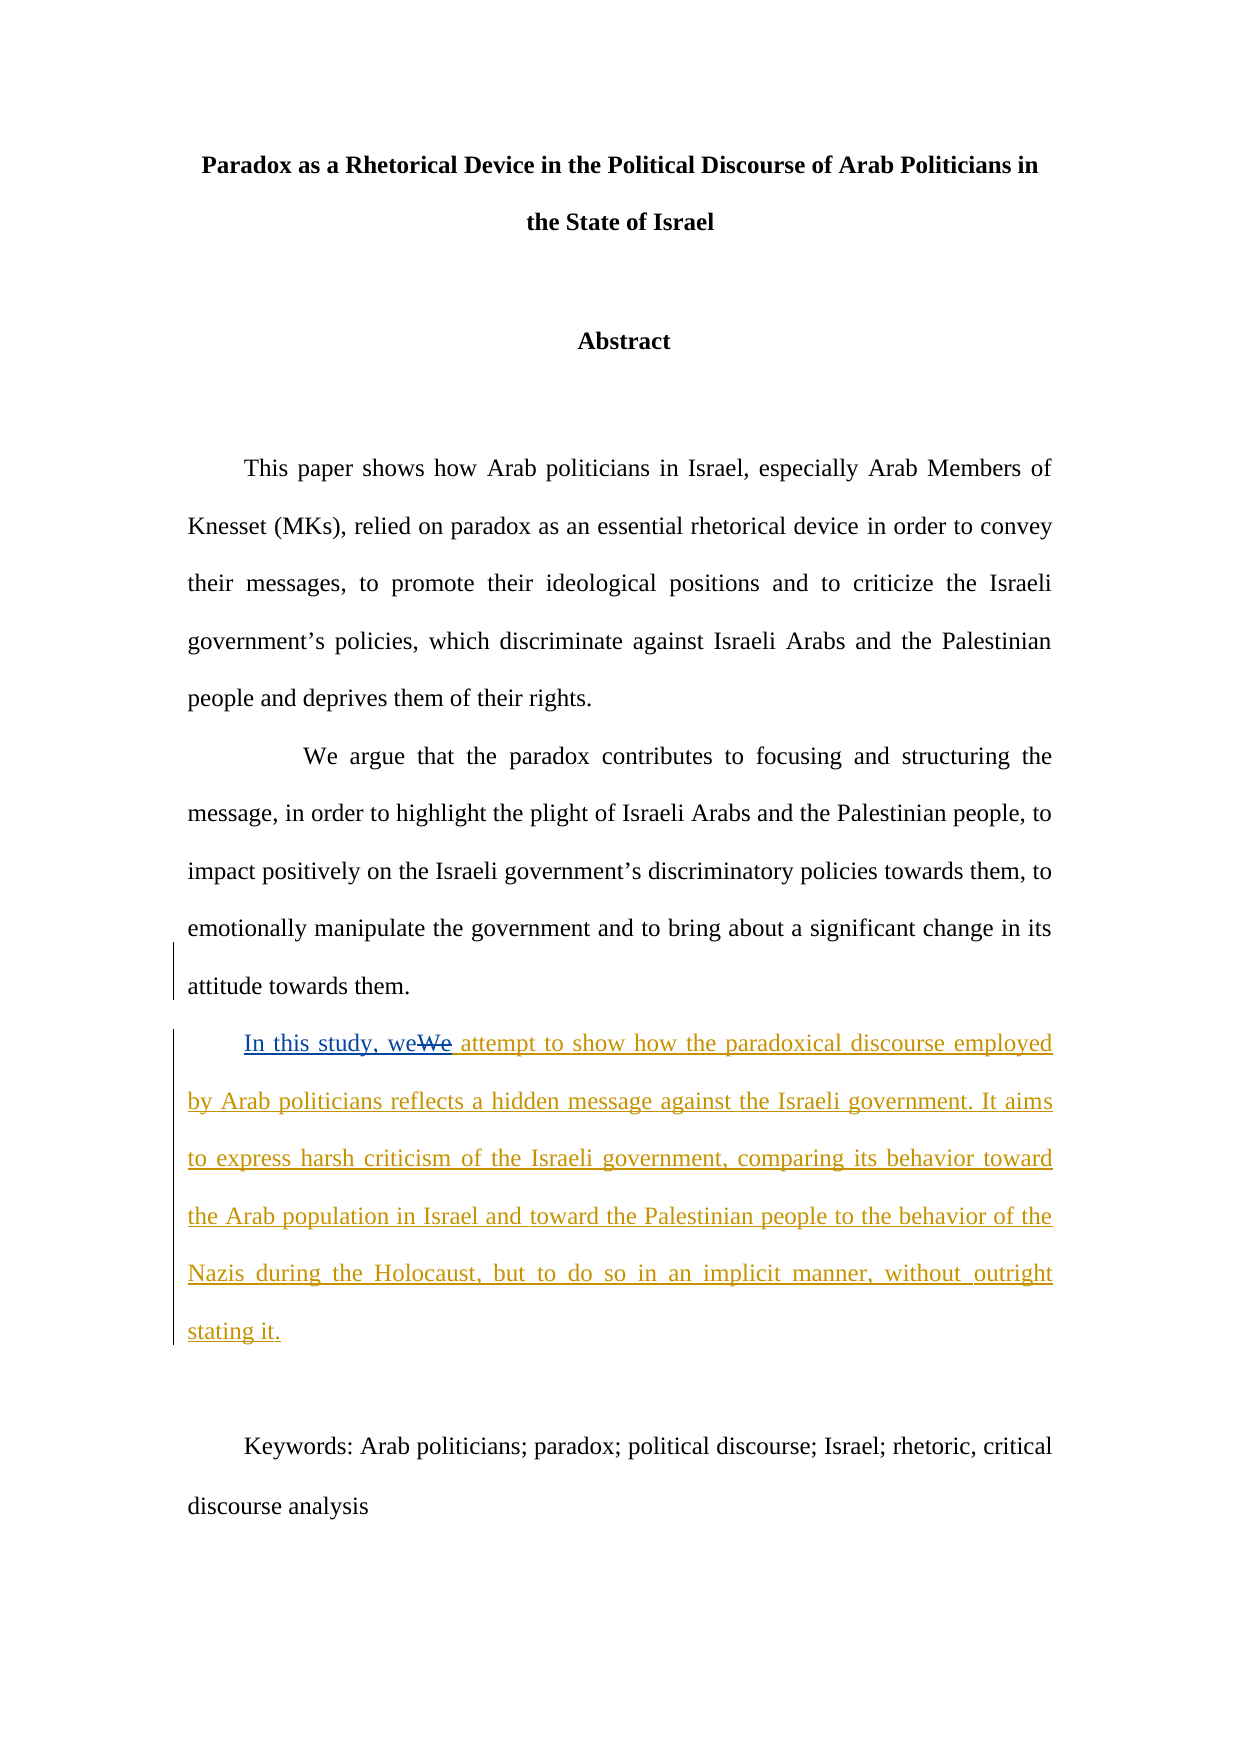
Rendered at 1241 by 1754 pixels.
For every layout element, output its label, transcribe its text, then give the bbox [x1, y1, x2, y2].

text Paradox as a Rhetorical Device in the Political Discourse of Arab Politicians in the State of Israel [187, 150, 1053, 236]
text This paper shows how Arab politicians in Israel, especially Arab Members of Knesset (MKs), relied on paradox as an essential rhetorical device in order to convey their messages, to promote their ideological positions and to criticize the Israeli government’s policies, which discriminate against Israeli Arabs and the Palestinian people and deprives them of their rights. [187, 453, 1053, 712]
text We argue that the paradox contributes to focusing and structuring the message, in order to highlight the plight of Israeli Arabs and the Palestinian people, to impact positively on the Israeli government’s discriminatory policies towards them, to emotionally manipulate the government and to bring about a significant change in its attitude towards them. [187, 741, 1053, 1000]
subtitle Abstract [187, 326, 1060, 355]
text Keywords: Arab politicians; paradox; political discourse; Israel; rhetoric, critical discourse analysis [187, 1431, 1053, 1521]
